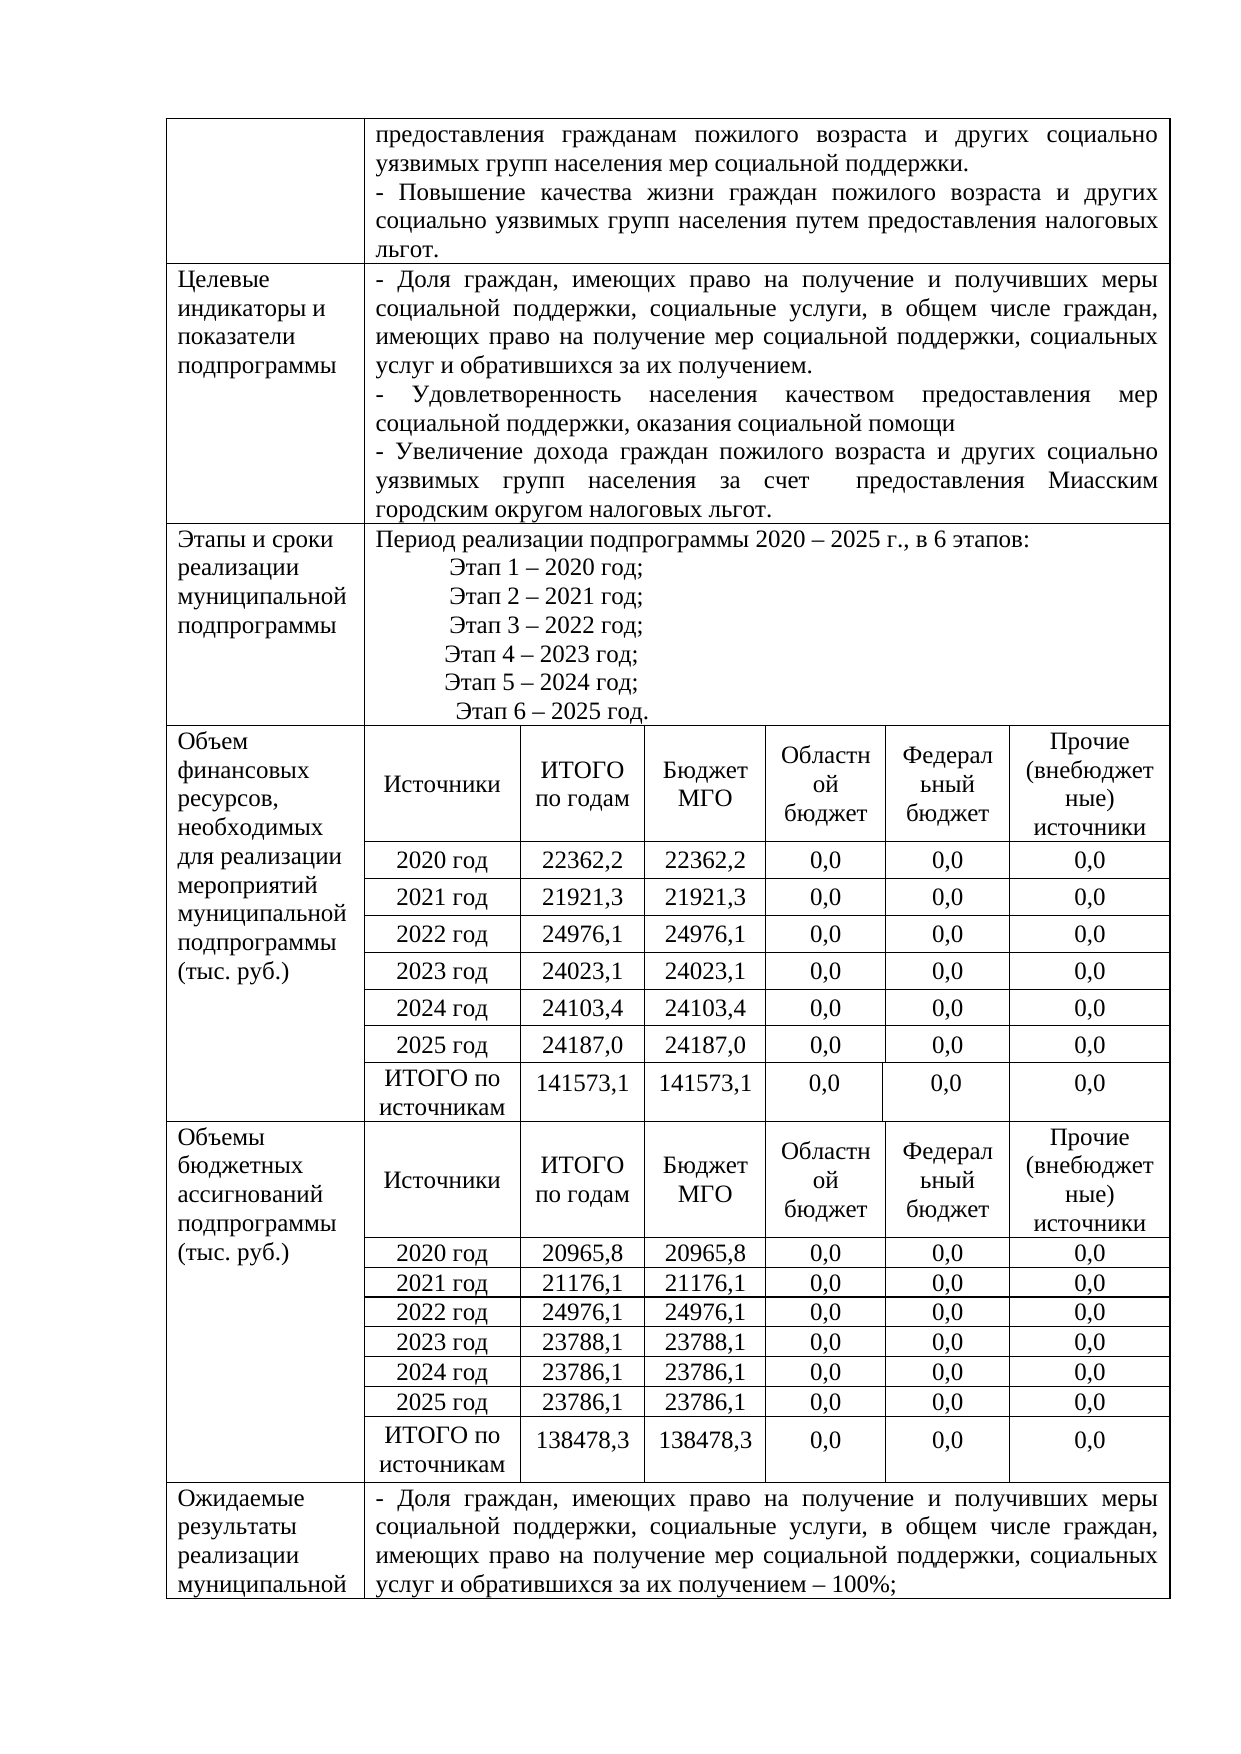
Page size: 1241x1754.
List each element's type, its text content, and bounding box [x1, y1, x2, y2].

table_cell 0,0 [1010, 1387, 1169, 1416]
table_cell 0,0 [1010, 916, 1169, 952]
table_cell 24187,0 [645, 1026, 765, 1062]
table_cell Прочие (внебюджетные) источники [1010, 726, 1169, 841]
table_cell ИТОГО по источникам [365, 1417, 520, 1482]
table_cell 23786,1 [645, 1357, 765, 1386]
table_cell 0,0 [766, 953, 885, 988]
table_cell ИТОГО по годам [521, 1122, 644, 1237]
table_cell 0,0 [1010, 1357, 1169, 1386]
table_cell 0,0 [886, 879, 1009, 915]
table_cell 23788,1 [521, 1327, 644, 1356]
table_cell 0,0 [1010, 953, 1169, 988]
table_cell 0,0 [766, 1026, 885, 1062]
table_cell ИТОГО по источникам [365, 1063, 520, 1121]
table_cell 23786,1 [521, 1357, 644, 1386]
table_cell - Доля граждан, имеющих право на получение и получивших меры социальной поддержки, социальные услуги, в общем числе граждан, имеющих право на получение мер социальной поддержки, социальных услуг и обратившихся за их получением. - Удовлетворенность населения качеством предоставления мер социальной поддержки, оказания социальной помощи - Увеличение дохода граждан пожилого возраста и других социально уязвимых групп населения за счет предоставления Миасским городским округом налоговых льгот. [365, 264, 1169, 523]
table_cell 141573,1 [645, 1063, 765, 1121]
table_cell 0,0 [1010, 1268, 1169, 1296]
table_cell 24976,1 [645, 1298, 765, 1326]
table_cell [365, 1483, 1169, 1598]
table_cell 22362,2 [521, 842, 644, 878]
table_cell 0,0 [1010, 879, 1169, 915]
table_cell Источники [365, 1122, 520, 1237]
table_cell 22362,2 [645, 842, 765, 878]
table_cell 141573,1 [521, 1063, 644, 1121]
table_cell 2023 год [365, 953, 520, 988]
table_cell 0,0 [886, 1327, 1009, 1356]
table_cell 23788,1 [645, 1327, 765, 1356]
table_cell 24103,4 [645, 990, 765, 1025]
table_cell 0,0 [886, 1357, 1009, 1386]
table_cell Бюджет МГО [645, 1122, 765, 1237]
table_cell 0,0 [766, 1417, 885, 1482]
table_cell Областной бюджет [766, 726, 885, 841]
table_cell 21921,3 [521, 879, 644, 915]
table_cell 24976,1 [521, 916, 644, 952]
table_cell Источники [365, 726, 520, 841]
table_cell 20965,8 [521, 1238, 644, 1267]
table_cell 0,0 [1010, 1026, 1169, 1062]
table_cell 2020 год [365, 842, 520, 878]
table_cell ИТОГО по годам [521, 726, 644, 841]
table_cell 0,0 [886, 916, 1009, 952]
table_cell Объемы бюджетных ассигнований подпрограммы (тыс. руб.) [167, 1122, 364, 1482]
table_cell 0,0 [886, 1417, 1009, 1482]
table_cell Объем финансовых ресурсов, необходимых для реализации мероприятий муниципальной подпрограммы (тыс. руб.) [167, 726, 364, 1121]
table_cell Целевые индикаторы и показатели подпрограммы [167, 264, 364, 523]
table_cell 2025 год [365, 1387, 520, 1416]
table_cell 0,0 [1010, 1417, 1169, 1482]
table_cell 21176,1 [521, 1268, 644, 1296]
table_cell 0,0 [886, 1298, 1009, 1326]
table_cell 0,0 [1010, 1238, 1169, 1267]
table_cell 24976,1 [521, 1298, 644, 1326]
table_cell 2022 год [365, 916, 520, 952]
table_cell Федеральный бюджет [886, 1122, 1009, 1237]
table_cell 138478,3 [645, 1417, 765, 1482]
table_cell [167, 1483, 364, 1598]
table_cell 0,0 [1010, 1327, 1169, 1356]
table_cell 0,0 [1010, 842, 1169, 878]
table_cell 0,0 [886, 1026, 1009, 1062]
table_cell 138478,3 [521, 1417, 644, 1482]
table_cell 24187,0 [521, 1026, 644, 1062]
table_cell 23786,1 [521, 1387, 644, 1416]
table_cell Прочие (внебюджетные) источники [1010, 1122, 1169, 1237]
table_cell 0,0 [886, 990, 1009, 1025]
table_cell 2024 год [365, 1357, 520, 1386]
table_cell 0,0 [886, 953, 1009, 988]
table_cell 24103,4 [521, 990, 644, 1025]
table_cell 0,0 [766, 1238, 885, 1267]
table_cell 0,0 [766, 879, 885, 915]
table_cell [167, 119, 364, 263]
table_cell 2021 год [365, 1268, 520, 1296]
table_cell 0,0 [766, 916, 885, 952]
table_cell 2022 год [365, 1298, 520, 1326]
table_cell 0,0 [766, 1357, 885, 1386]
table_cell 0,0 [766, 1327, 885, 1356]
table_cell 2024 год [365, 990, 520, 1025]
table_cell 0,0 [766, 1063, 882, 1121]
table_cell 0,0 [1010, 1298, 1169, 1326]
table_cell 23786,1 [645, 1387, 765, 1416]
table_cell 2025 год [365, 1026, 520, 1062]
table_cell 0,0 [886, 1387, 1009, 1416]
table_cell 0,0 [766, 1387, 885, 1416]
table_cell 0,0 [1010, 990, 1169, 1025]
table_cell 2023 год [365, 1327, 520, 1356]
table_cell 24023,1 [645, 953, 765, 988]
table_cell 0,0 [766, 1298, 885, 1326]
table_cell 0,0 [1010, 1063, 1169, 1121]
table_cell Этапы и сроки реализации муниципальной подпрограммы [167, 524, 364, 725]
table_cell 0,0 [883, 1063, 1009, 1121]
table_cell 0,0 [886, 842, 1009, 878]
table_cell 0,0 [766, 1268, 885, 1296]
table_cell Областной бюджет [766, 1122, 885, 1237]
table_cell 0,0 [766, 842, 885, 878]
table_cell 2020 год [365, 1238, 520, 1267]
table_cell 24976,1 [645, 916, 765, 952]
table_cell 20965,8 [645, 1238, 765, 1267]
table_cell 0,0 [886, 1268, 1009, 1296]
table_cell 21921,3 [645, 879, 765, 915]
table_cell 21176,1 [645, 1268, 765, 1296]
table_cell 0,0 [766, 990, 885, 1025]
table_cell Период реализации подпрограммы 2020 – 2025 г., в 6 этапов: Этап 1 – 2020 год; Этап 2 – 2021 год; Этап 3 – 2022 год; Этап 4 – 2023 год; Этап 5 – 2024 год; Этап 6 – 2025 год. [365, 524, 1169, 725]
table_cell 0,0 [886, 1238, 1009, 1267]
table_cell Федеральный бюджет [886, 726, 1009, 841]
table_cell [365, 119, 1169, 263]
table_cell 24023,1 [521, 953, 644, 988]
table_cell Бюджет МГО [645, 726, 765, 841]
table_cell 2021 год [365, 879, 520, 915]
